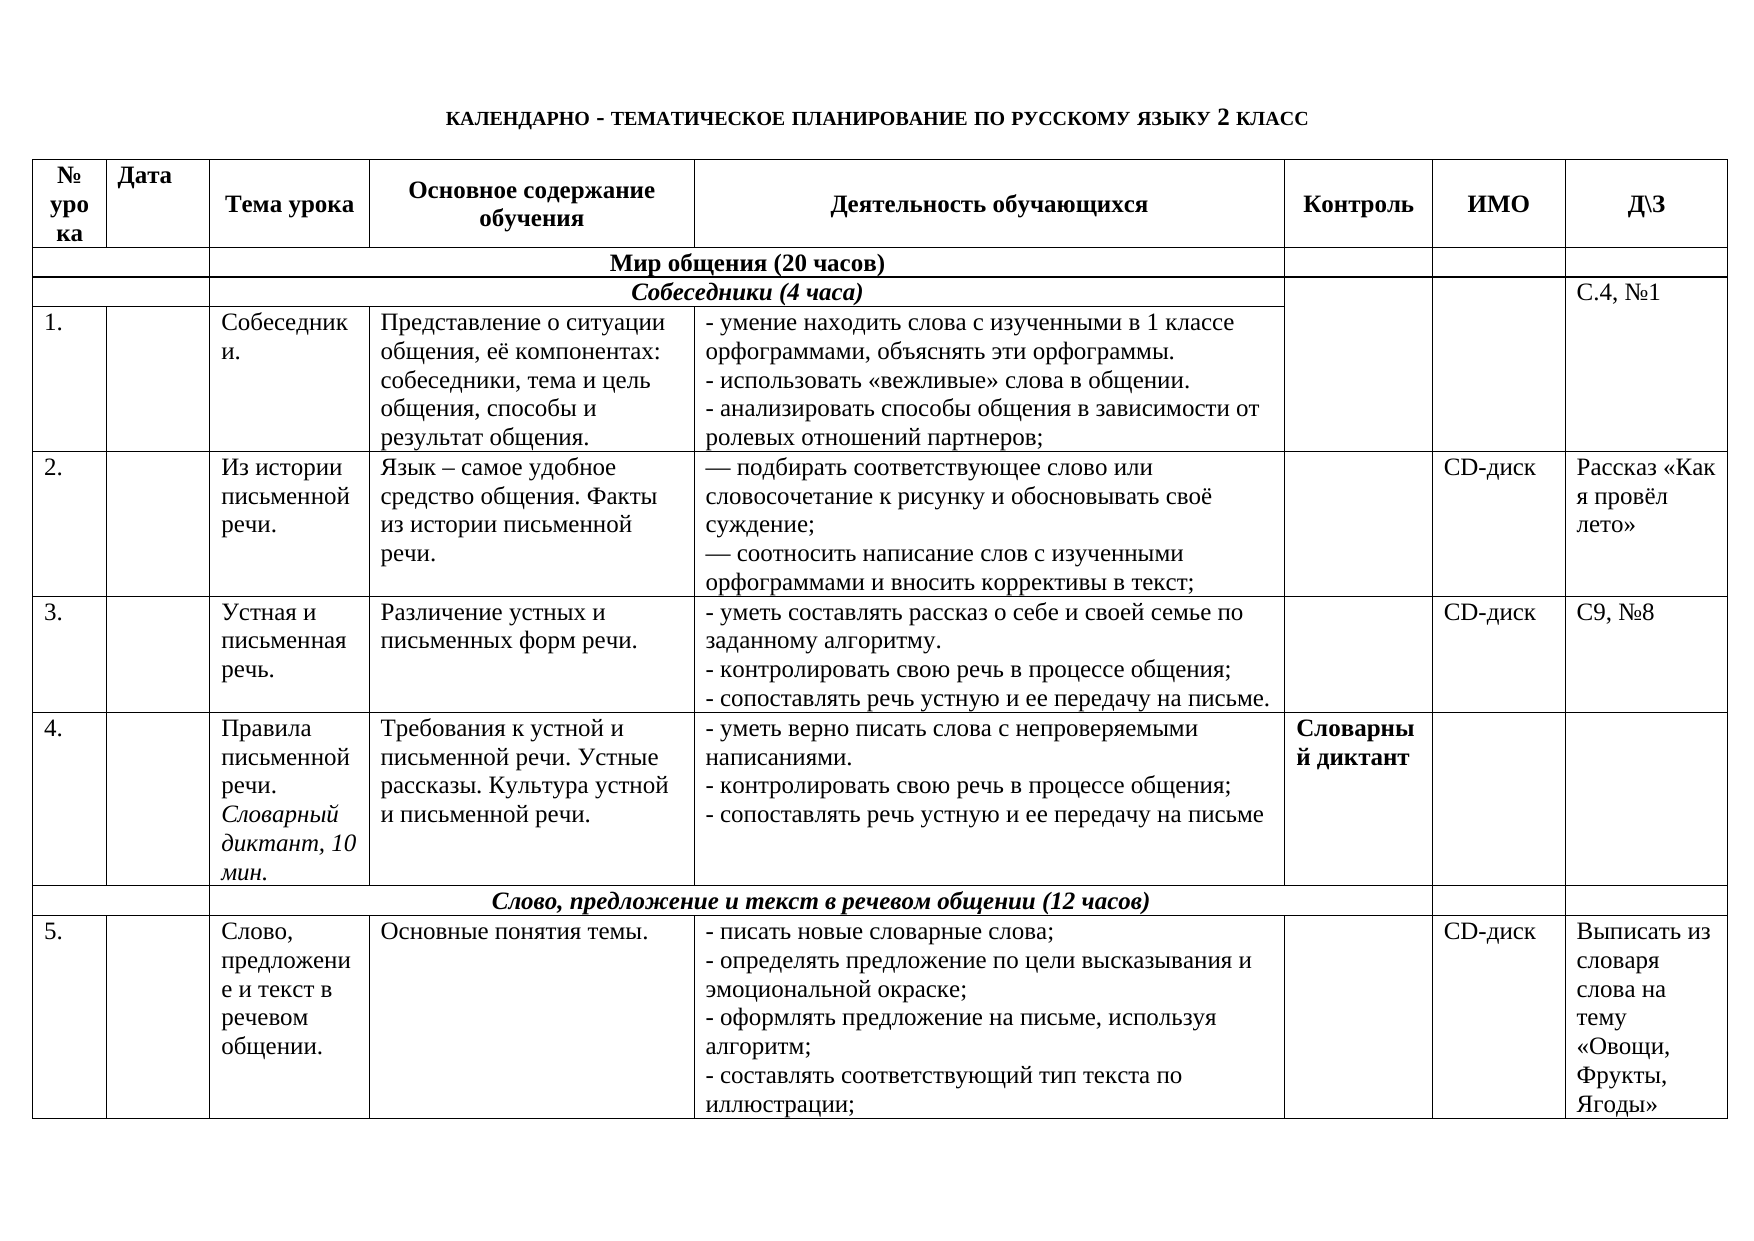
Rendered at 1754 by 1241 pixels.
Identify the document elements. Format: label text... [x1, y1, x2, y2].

table_cell [1433, 278, 1565, 451]
table_cell - уметь верно писать слова с непроверяемыми написаниями. - контролировать свою речь в процессе общения; - сопоставлять речь устную и ее передачу на письме [695, 713, 1284, 885]
table_cell [107, 597, 209, 712]
table_cell [33, 886, 209, 915]
table_cell [107, 713, 209, 885]
table_cell [33, 278, 209, 306]
table_cell [1433, 248, 1565, 276]
table_header Дата [107, 160, 209, 247]
table_cell Собеседники. [210, 307, 369, 451]
table_cell — подбирать соответствующее слово или словосочетание к рисунку и обосновывать своё суждение; — соотносить написание слов с изученными орфограммами и вносить коррективы в текст; [695, 452, 1284, 596]
text календарно - тематическое планирование по русскому языку 2 класс [118, 102, 1636, 131]
table_cell Словарный диктант [1285, 713, 1432, 885]
table_cell [1285, 278, 1432, 451]
table_cell 2. [33, 452, 106, 596]
table_cell Собеседники (4 часа) [210, 278, 1284, 306]
table_cell [107, 307, 209, 451]
table_header Д\З [1566, 160, 1727, 247]
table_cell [695, 916, 1284, 1117]
table_cell Различение устных и письменных форм речи. [370, 597, 694, 712]
table_cell СD-диск [1433, 452, 1565, 596]
table_cell 3. [33, 597, 106, 712]
table_header Контроль [1285, 160, 1432, 247]
table_cell - умение находить слова с изученными в 1 классе орфограммами, объяснять эти орфограммы. - использовать «вежливые» слова в общении. - анализировать способы общения в зависимости от ролевых отношений партнеров; [695, 307, 1284, 451]
table_cell Мир общения (20 часов) [210, 248, 1284, 276]
table_cell Устная и письменная речь. [210, 597, 369, 712]
table_cell Рассказ «Как я провёл лето» [1566, 452, 1727, 596]
table_cell С.4, №1 [1566, 278, 1727, 451]
table_cell СD-диск [1433, 597, 1565, 712]
table_cell 4. [33, 713, 106, 885]
table_cell 1. [33, 307, 106, 451]
table_cell [1285, 916, 1432, 1117]
table_header Основное содержание обучения [370, 160, 694, 247]
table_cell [1566, 916, 1727, 1117]
table_cell Правила письменной речи. Словарный диктант, 10 мин. [210, 713, 369, 885]
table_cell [210, 916, 369, 1117]
table_header Тема урока [210, 160, 369, 247]
table_cell [1285, 248, 1432, 276]
table_header ИМО [1433, 160, 1565, 247]
table_cell Представление о ситуации общения, её компонентах: собеседники, тема и цель общения, способы и результат общения. [370, 307, 694, 451]
table_cell [1433, 713, 1565, 885]
table_header Деятельность обучающихся [695, 160, 1284, 247]
table_cell - уметь составлять рассказ о себе и своей семье по заданному алгоритму. - контролировать свою речь в процессе общения; - сопоставлять речь устную и ее передачу на письме. [695, 597, 1284, 712]
table_cell 5. [33, 916, 106, 1117]
table_cell С9, №8 [1566, 597, 1727, 712]
table_cell [1566, 886, 1727, 915]
table_cell [1566, 713, 1727, 885]
table_cell [1285, 452, 1432, 596]
table_cell Слово, предложение и текст в речевом общении (12 часов) [210, 886, 1432, 915]
table_cell [33, 248, 209, 276]
table_cell [107, 916, 209, 1117]
table_cell Язык – самое удобное средство общения. Факты из истории письменной речи. [370, 452, 694, 596]
table_cell [1285, 597, 1432, 712]
table_cell [1433, 886, 1565, 915]
table_cell Из истории письменной речи. [210, 452, 369, 596]
table_cell [107, 452, 209, 596]
table_cell СD-диск [1433, 916, 1565, 1117]
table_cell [370, 916, 694, 1117]
table_header № урока [33, 160, 106, 247]
table_cell [1566, 248, 1727, 276]
table_cell Требования к устной и письменной речи. Устные рассказы. Культура устной и письменной речи. [370, 713, 694, 885]
